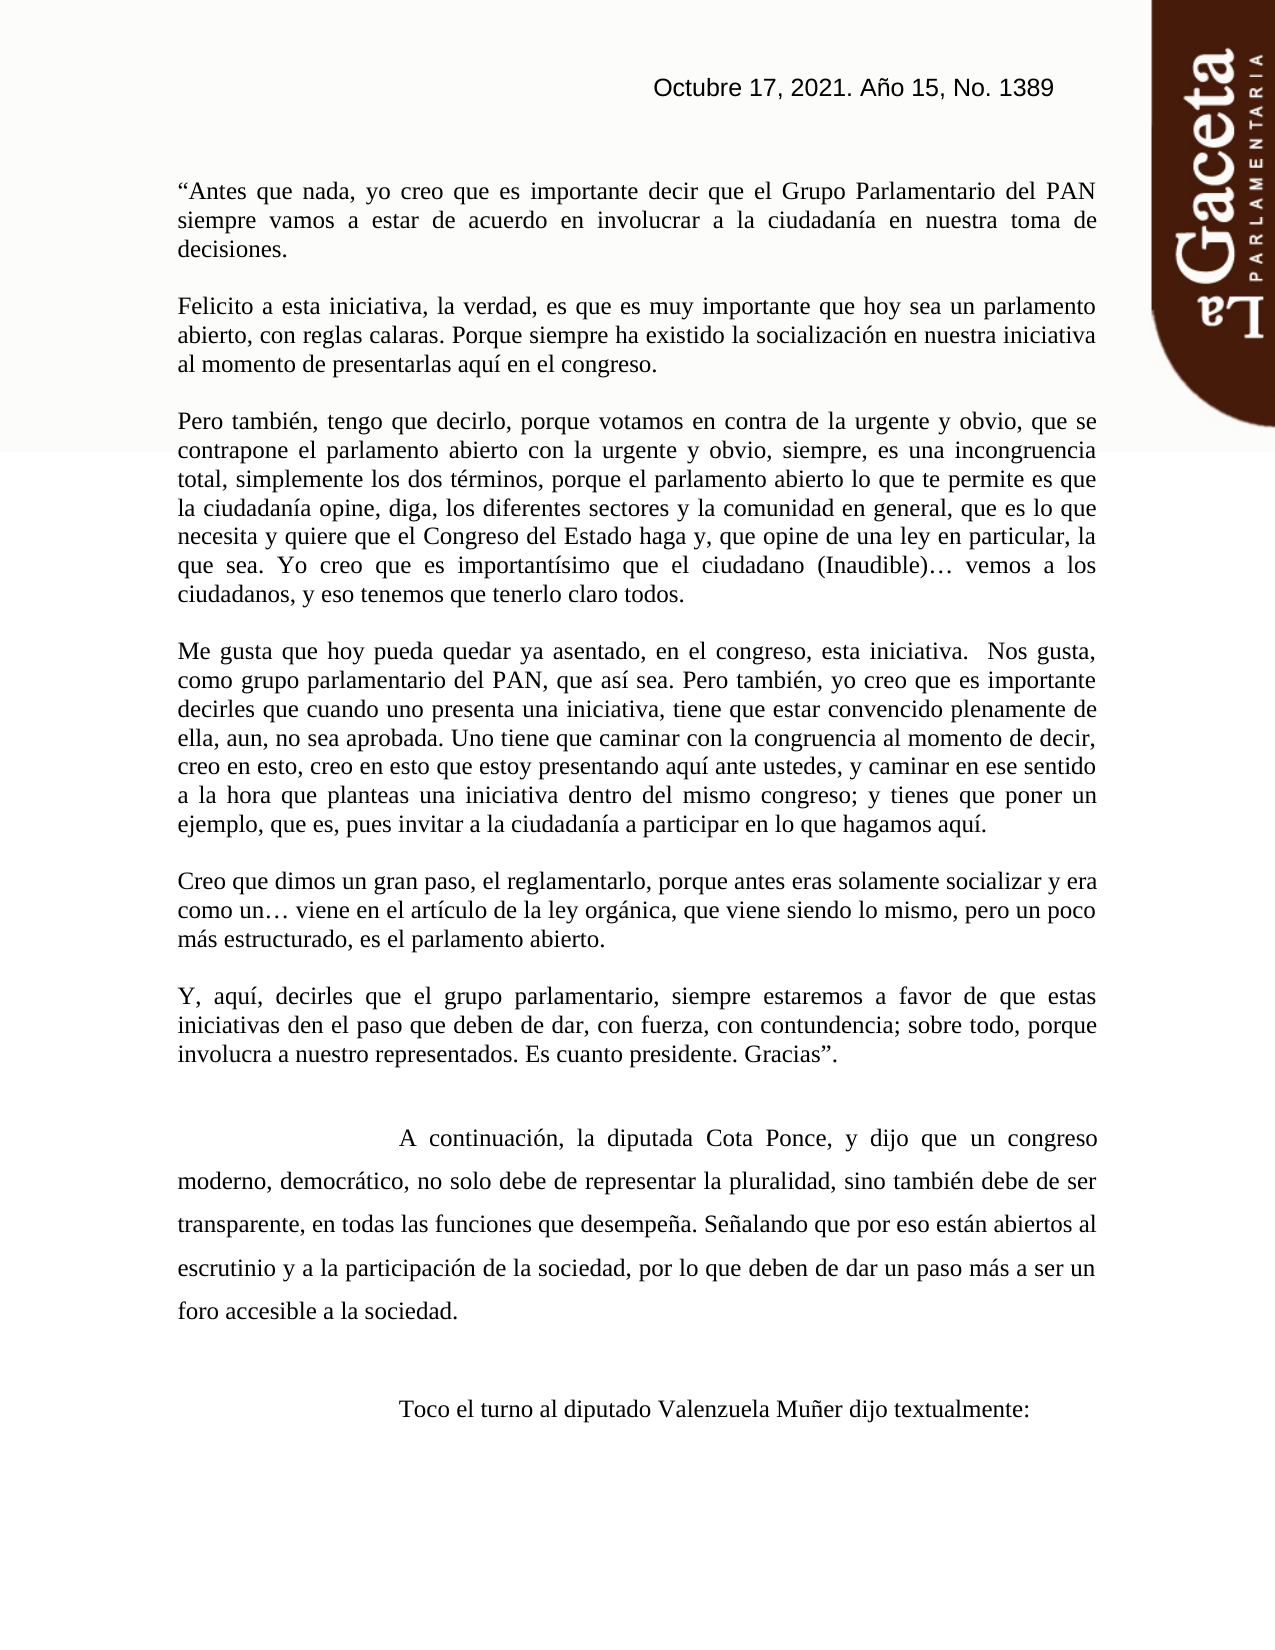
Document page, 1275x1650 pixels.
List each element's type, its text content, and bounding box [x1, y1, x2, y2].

text A continuación, la diputada Cota Ponce, y dijo que un congreso moderno, democrático, no solo debe de representar la pluralidad, sino también debe de ser transparente, en todas las funciones que desempeña. Señalando que por eso están abiertos al escrutinio y a la participación de la sociedad, por lo que deben de dar un paso más a ser un foro accesible a la sociedad. [177, 1123, 1098, 1324]
text “Antes que nada, yo creo que es importante decir que el Grupo Parlamentario del PAN siempre vamos a estar de acuerdo en involucrar a la ciudadanía en nuestra toma de decisiones. [177, 176, 1098, 263]
text Creo que dimos un gran paso, el reglamentarlo, porque antes eras solamente socializar y era como un… viene en el artículo de la ley orgánica, que viene siendo lo mismo, pero un poco más estructurado, es el parlamento abierto. [177, 866, 1098, 953]
picture [0, 0, 1275, 452]
text Toco el turno al diputado Valenzuela Muñer dijo textualmente: [177, 1394, 1098, 1423]
text Me gusta que hoy pueda quedar ya asentado, en el congreso, esta iniciativa. Nos gusta, como grupo parlamentario del PAN, que así sea. Pero también, yo creo que es importante decirles que cuando uno presenta una iniciativa, tiene que estar convencido plenamente de ella, aun, no sea aprobada. Uno tiene que caminar con la congruencia al momento de decir, creo en esto, creo en esto que estoy presentando aquí ante ustedes, y caminar en ese sentido a la hora que planteas una iniciativa dentro del mismo congreso; y tienes que poner un ejemplo, que es, pues invitar a la ciudadanía a participar en lo que hagamos aquí. [177, 636, 1098, 838]
text Y, aquí, decirles que el grupo parlamentario, siempre estaremos a favor de que estas iniciativas den el paso que deben de dar, con fuerza, con contundencia; sobre todo, porque involucra a nuestro representados. Es cuanto presidente. Gracias”. [177, 981, 1098, 1068]
text Pero también, tengo que decirlo, porque votamos en contra de la urgente y obvio, que se contrapone el parlamento abierto con la urgente y obvio, siempre, es una incongruencia total, simplemente los dos términos, porque el parlamento abierto lo que te permite es que la ciudadanía opine, diga, los diferentes sectores y la comunidad en general, que es lo que necesita y quiere que el Congreso del Estado haga y, que opine de una ley en particular, la que sea. Yo creo que es importantísimo que el ciudadano (Inaudible)… vemos a los ciudadanos, y eso tenemos que tenerlo claro todos. [177, 406, 1098, 608]
text Felicito a esta iniciativa, la verdad, es que es muy importante que hoy sea un parlamento abierto, con reglas calaras. Porque siempre ha existido la socialización en nuestra iniciativa al momento de presentarlas aquí en el congreso. [177, 291, 1098, 378]
